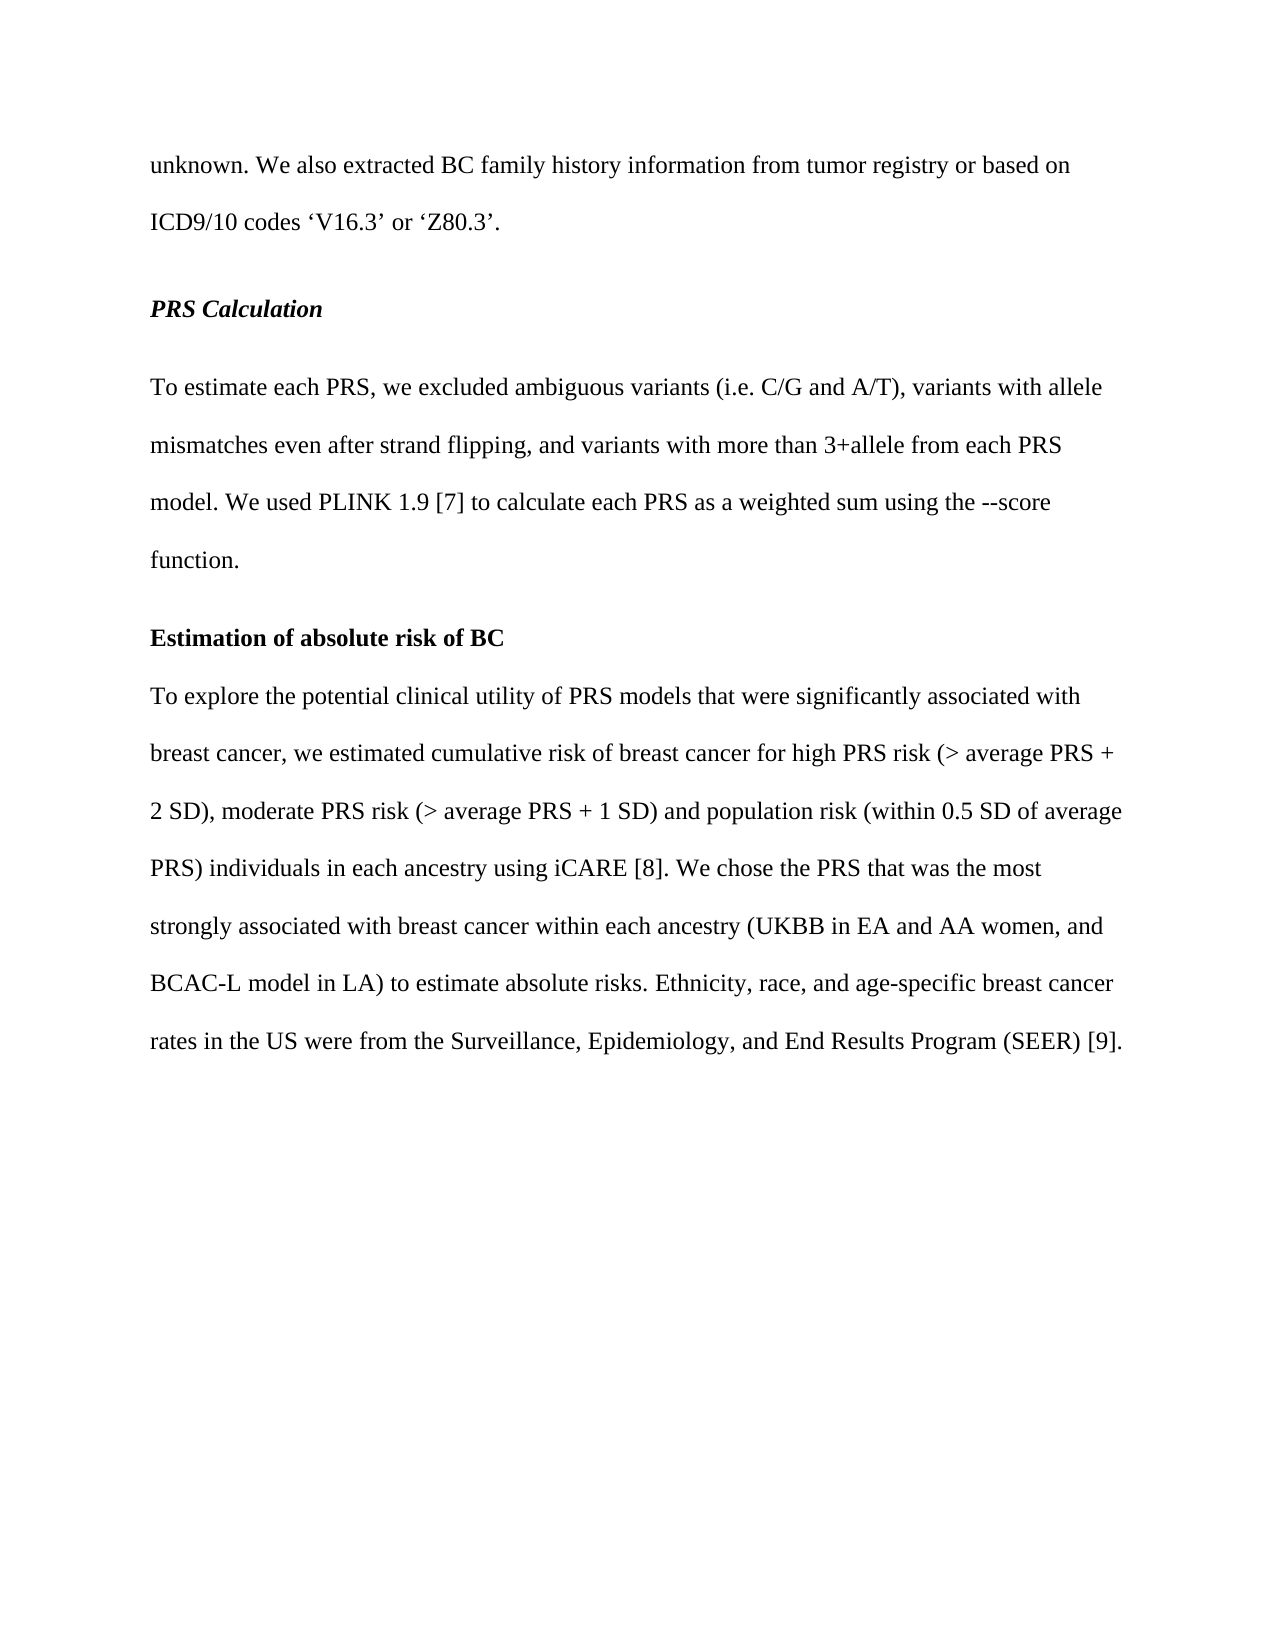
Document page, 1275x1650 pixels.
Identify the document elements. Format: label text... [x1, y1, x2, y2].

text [150, 150, 1125, 236]
text To estimate each PRS, we excluded ambiguous variants (i.e. C/G and A/T), variants with allele mismatches even after strand flipping, and variants with more than 3+allele from each PRS model. We used PLINK 1.9 [7] to calculate each PRS as a weighted sum using the --score function. [150, 372, 1125, 574]
text To explore the potential clinical utility of PRS models that were significantly associated with breast cancer, we estimated cumulative risk of breast cancer for high PRS risk (> average PRS + 2 SD), moderate PRS risk (> average PRS + 1 SD) and population risk (within 0.5 SD of average PRS) individuals in each ancestry using iCARE [8]. We chose the PRS that was the most strongly associated with breast cancer within each ancestry (UKBB in EA and AA women, and BCAC-L model in LA) to estimate absolute risks. Ethnicity, race, and age-specific breast cancer rates in the US were from the Surveillance, Epidemiology, and End Results Program (SEER) [9]. [150, 681, 1125, 1054]
subtitle PRS Calculation [150, 294, 1125, 323]
text Estimation of absolute risk of BC [150, 623, 1125, 652]
